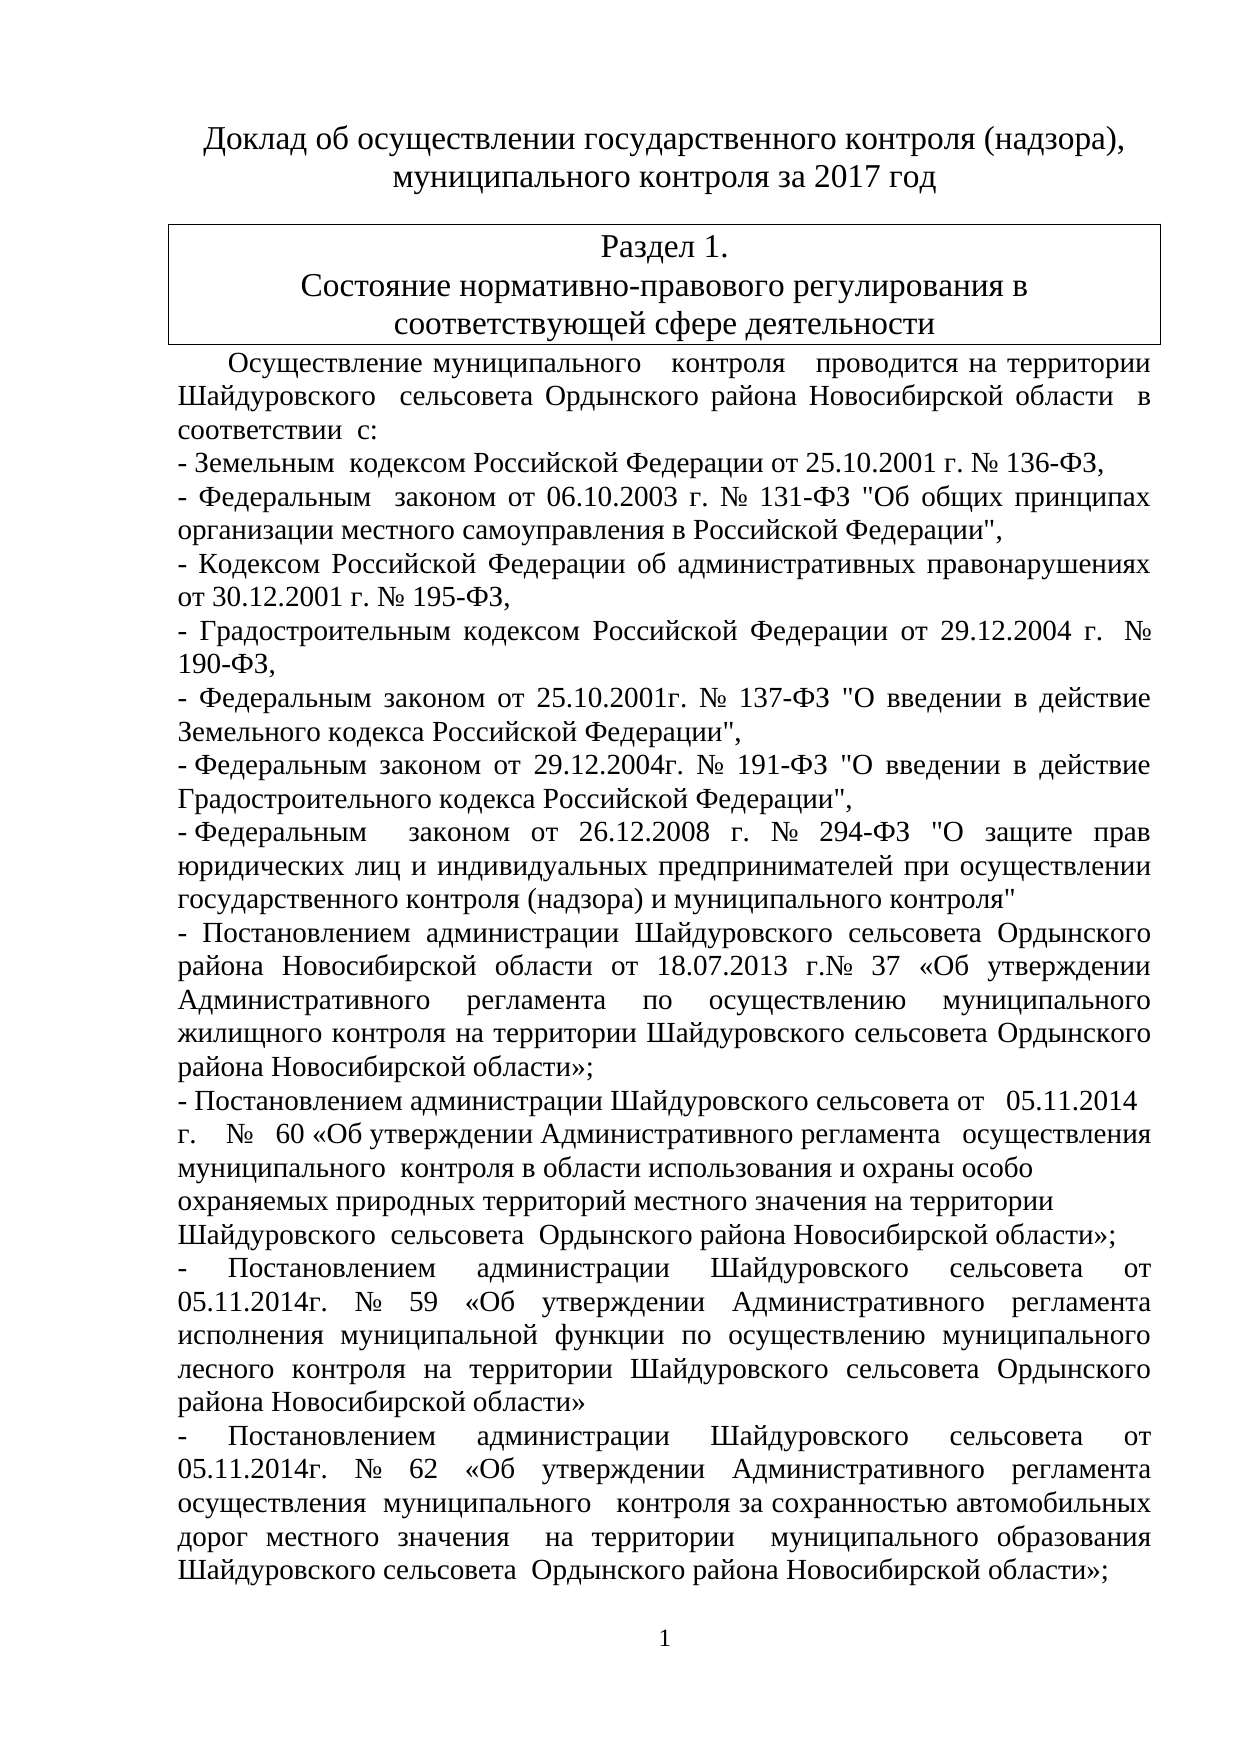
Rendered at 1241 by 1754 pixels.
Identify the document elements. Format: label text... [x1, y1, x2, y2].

text - Федеральным законом от 26.12.2008 г. № 294-ФЗ "О защите прав юридических лиц и индивидуальных предпринимателей при осуществлении государственного контроля (надзора) и муниципального контроля" [177, 814, 1152, 915]
text - Федеральным законом от 29.12.2004г. № 191-ФЗ "О введении в действие Градостроительного кодекса Российской Федерации", [177, 747, 1152, 814]
text Осуществление муниципального контроля проводится на территории Шайдуровского сельсовета Ордынского района Новосибирской области в соответствии с: [177, 345, 1152, 445]
text - Постановлением администрации Шайдуровского сельсовета от 05.11.2014г. № 62 «Об утверждении Административного регламента осуществления муниципального контроля за сохранностью автомобильных дорог местного значения на территории муниципального образования Шайдуровского сельсовета Ордынского района Новосибирской области»; [177, 1418, 1152, 1586]
text Доклад об осуществлении государственного контроля (надзора), муниципального контроля за 2017 год [177, 118, 1152, 195]
text Состояние нормативно-правового регулирования в [177, 265, 1152, 300]
text - Кодексом Российской Федерации об административных правонарушениях от 30.12.2001 г. № 195-ФЗ, [177, 546, 1152, 613]
text - Градостроительным кодексом Российской Федерации от 29.12.2004 г. № 190-ФЗ, [177, 613, 1152, 680]
text - Постановлением администрации Шайдуровского сельсовета от 05.11.2014 г. № 60 «Об утверждении Административного регламента осуществления муниципального контроля в области использования и охраны особо охраняемых природных территорий местного значения на территории Шайдуровского сельсовета Ордынского района Новосибирской области»; [177, 1083, 1152, 1250]
text - Федеральным законом от 25.10.2001г. № 137-ФЗ "О введении в действие Земельного кодекса Российской Федерации", [177, 680, 1152, 747]
text соответствующей сфере деятельности [169, 300, 1160, 344]
text - Земельным кодексом Российской Федерации от 25.10.2001 г. № 136-ФЗ, [177, 445, 1152, 479]
text - Постановлением администрации Шайдуровского сельсовета от 05.11.2014г. № 59 «Об утверждении Административного регламента исполнения муниципальной функции по осуществлению муниципального лесного контроля на территории Шайдуровского сельсовета Ордынского района Новосибирской области» [177, 1250, 1152, 1418]
text - Федеральным законом от 06.10.2003 г. № 131-ФЗ "Об общих принципах организации местного самоуправления в Российской Федерации", [177, 479, 1152, 546]
text - Постановлением администрации Шайдуровского сельсовета Ордынского района Новосибирской области от 18.07.2013 г.№ 37 «Об утверждении Административного регламента по осуществлению муниципального жилищного контроля на территории Шайдуровского сельсовета Ордынского района Новосибирской области»; [177, 915, 1152, 1083]
text Раздел 1. [169, 225, 1160, 265]
